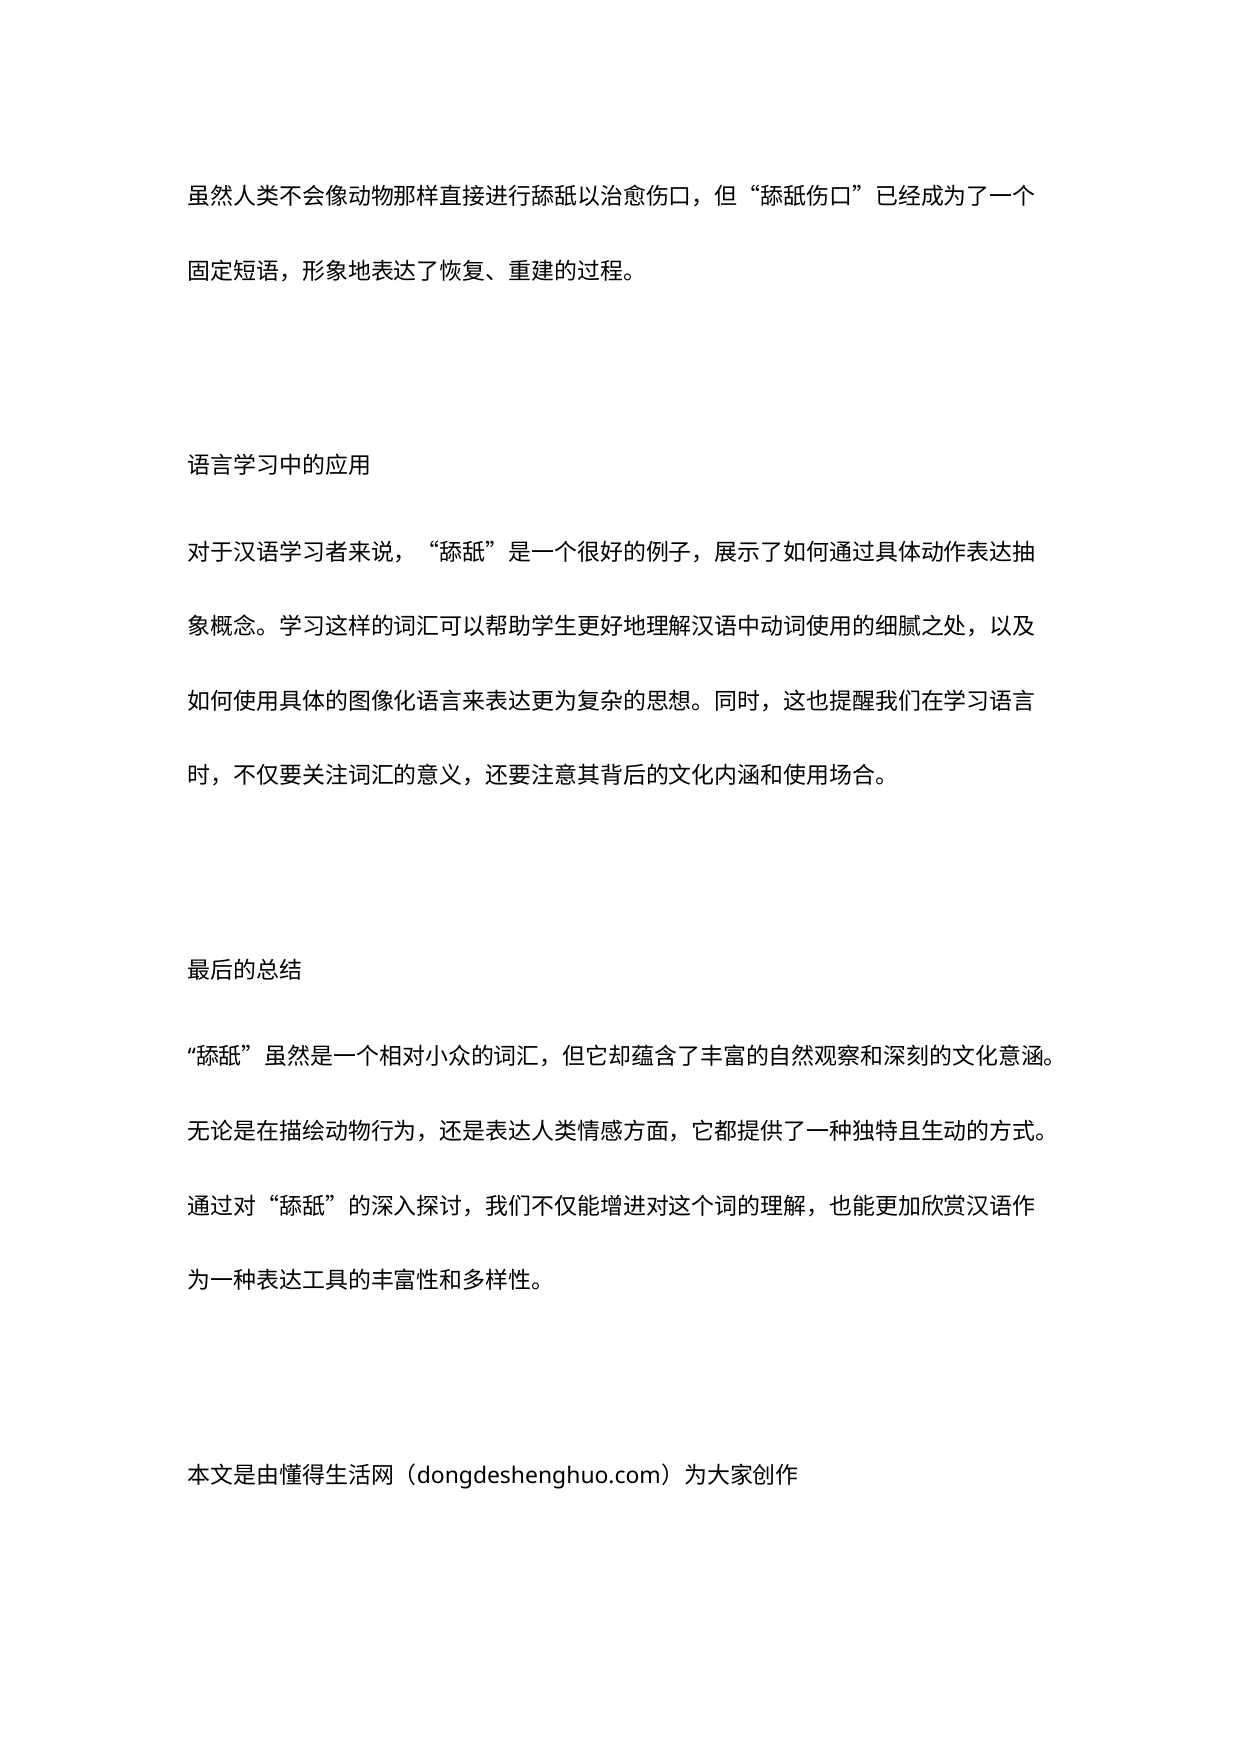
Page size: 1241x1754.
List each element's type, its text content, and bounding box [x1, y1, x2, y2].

text 对于汉语学习者来说，“舔舐”是一个很好的例子，展示了如何通过具体动作表达抽象概念。学习这样的词汇可以帮助学生更好地理解汉语中动词使用的细腻之处，以及如何使用具体的图像化语言来表达更为复杂的思想。同时，这也提醒我们在学习语言时，不仅要关注词汇的意义，还要注意其背后的文化内涵和使用场合。 [187, 517, 1053, 807]
text 语言学习中的应用 [187, 431, 1053, 496]
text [187, 162, 1053, 302]
text “舔舐”虽然是一个相对小众的词汇，但它却蕴含了丰富的自然观察和深刻的文化意涵。无论是在描绘动物行为，还是表达人类情感方面，它都提供了一种独特且生动的方式。通过对“舔舐”的深入探讨，我们不仅能增进对这个词的理解，也能更加欣赏汉语作为一种表达工具的丰富性和多样性。 [187, 1022, 1053, 1311]
text 最后的总结 [187, 936, 1053, 1001]
text 本文是由懂得生活网（dongdeshenghuo.com）为大家创作 [187, 1441, 1053, 1506]
